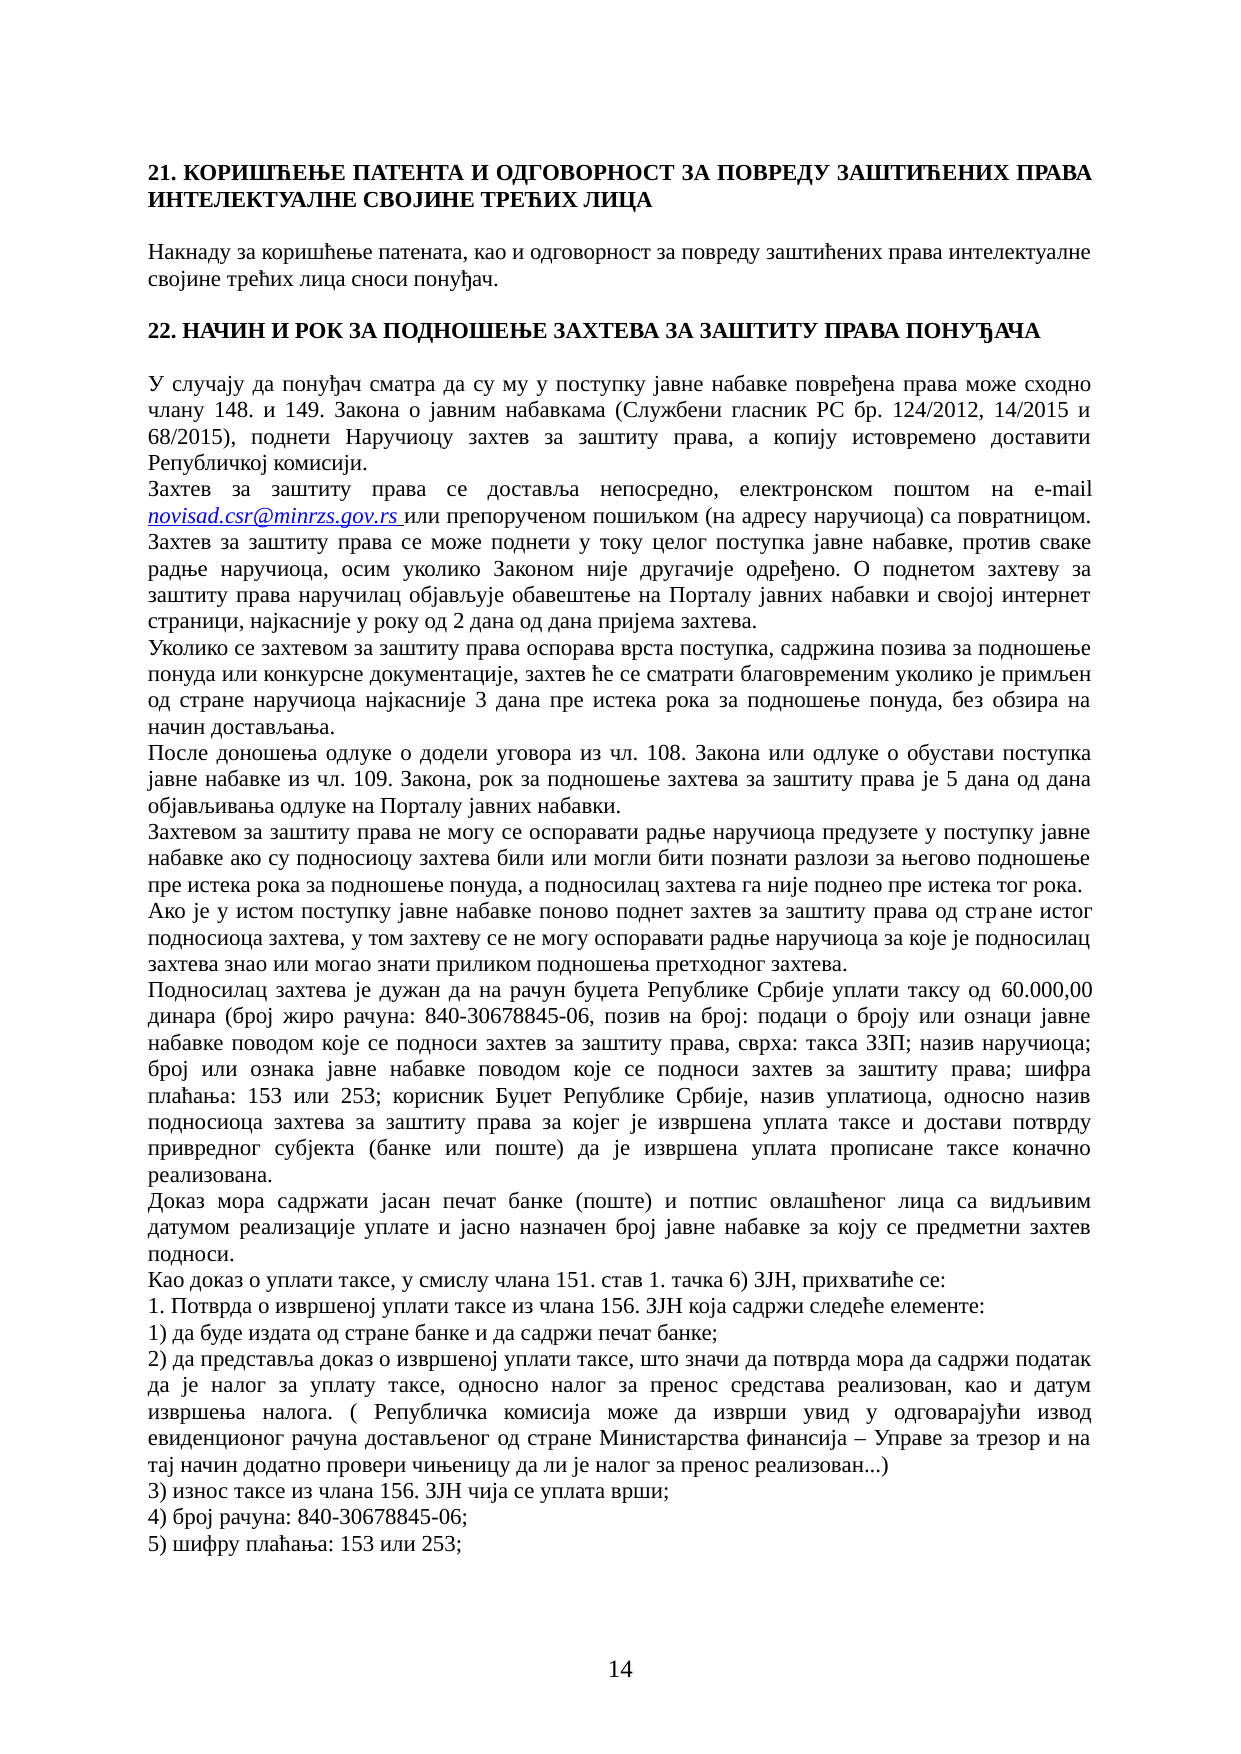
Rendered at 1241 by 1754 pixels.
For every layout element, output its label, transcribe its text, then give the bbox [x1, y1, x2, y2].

text У случају да понуђач сматра да су му у поступку јавне набавке повређена права може сходно члану 148. и 149. Закона о јавним набавкама (Службени гласник РС бр. 124/2012, 14/2015 и 68/2015), поднети Наручиоцу захтев за заштиту права, а копију истовремено доставити Републичкој комисији. [148, 370, 1093, 476]
text 5) шифру плаћања: 153 или 253; [148, 1530, 1093, 1556]
text 21. КОРИШЋЕЊЕ ПАТЕНТА И ОДГОВОРНОСТ ЗА ПОВРЕДУ ЗАШТИЋЕНИХ ПРАВА ИНТЕЛЕКТУАЛНЕ СВОЈИНЕ ТРЕЋИХ ЛИЦА [148, 159, 1093, 212]
text После доношења одлуке о додели уговора из чл. 108. Закона или одлуке о обустави поступка јавне набавке из чл. 109. Закона, рок за подношење захтева за заштиту права је 5 дана од дана објављивања одлуке на Порталу јавних набавки. [148, 739, 1093, 818]
text Захтевом за заштиту права не могу се оспоравати радње наручиоца предузете у поступку јавне набавке ако су подносиоцу захтева били или могли бити познати разлози за његово подношење пре истека рока за подношење понуда, а подносилац захтева га није поднео пре истека тог рока. [148, 818, 1093, 897]
text 4) број рачуна: 840-30678845-06; [148, 1503, 1093, 1530]
text Подносилац захтева је дужан да на рачун буџета Републике Србије уплати таксу од 60.000,00 динара (број жиро рачуна: 840-30678845-06, позив на број: подаци о броју или ознаци јавне набавке поводом које се подноси захтев за заштиту права, сврха: такса ЗЗП; назив наручиоца; број или ознака јавне набавке поводом које се подноси захтев за заштиту права; шифра плаћања: 153 или 253; корисник Буџет Републике Србије, назив уплатиоца, односно назив подносиоца захтева за заштиту права за којег је извршена уплата таксе и достави потврду привредног субјекта (банке или поште) да је извршена уплата прописане таксе коначно реализована. [148, 976, 1093, 1187]
text Ако је у истом поступку јавне набавке поново поднет захтев за заштиту права од стране истог подносиоца захтева, у том захтеву се не могу оспоравати радње наручиоца за које је подносилац захтева знао или могао знати приликом подношења претходног захтева. [148, 897, 1093, 976]
text 1. Потврда о извршеној уплати таксе из члана 156. ЗЈН која садржи следеће елементе: [148, 1292, 1093, 1319]
text 1) да буде издата од стране банке и да садржи печат банке; [148, 1319, 1093, 1345]
text Накнаду за коришћење патената, као и одговорност за повреду заштићених права интелектуалне својине трећих лица сноси понуђач. [148, 238, 1093, 291]
text Уколико се захтевом за заштиту права оспорава врста поступка, садржина позива за подношење понуда или конкурсне документације, захтев ће се сматрати благовременим уколико је примљен од стране наручиоца најкасније 3 дана пре истека рока за подношење понуда, без обзира на начин достављања. [148, 634, 1093, 739]
text 22. НАЧИН И РОК ЗА ПОДНОШЕЊЕ ЗАХТЕВА ЗА ЗАШТИТУ ПРАВА ПОНУЂАЧА [148, 317, 1093, 344]
text 2) да представља доказ о извршеној уплати таксе, што значи да потврда мора да садржи податак да је налог за уплату таксе, односно налог за пренос средстава реализован, као и датум извршења налога. ( Републичка комисија може да изврши увид у одговарајући извод евиденционог рачуна достављеног од стране Министарства финансија – Управе за трезор и на тај начин додатно провери чињеницу да ли је налог за пренос реализован...) [148, 1345, 1093, 1477]
text Као доказ о уплати таксе, у смислу члана 151. став 1. тачка 6) ЗЈН, прихватиће се: [148, 1266, 1093, 1292]
text Захтев за заштиту права се доставља непосредно, електронском поштом на e-mail novisad.csr@minrzs.gov.rs или препорученом пошиљком (на адресу наручиоца) са повратницом. Захтев за заштиту права се може поднети у току целог поступка јавне набавке, против сваке радње наручиоца, осим уколико Законом није другачије одређено. О поднетом захтеву за заштиту права наручилац објављује обавештење на Порталу јавних набавки и својој интернет страници, најкасније у року од 2 дана од дана пријема захтева. [148, 476, 1093, 634]
text Доказ мора садржати јасан печат банке (поште) и потпис овлашћеног лица са видљивим датумом реализације уплате и јасно назначен број јавне набавке за коју се предметни захтев подноси. [148, 1187, 1093, 1266]
text 3) износ таксе из члана 156. ЗЈН чија се уплата врши; [148, 1477, 1093, 1503]
